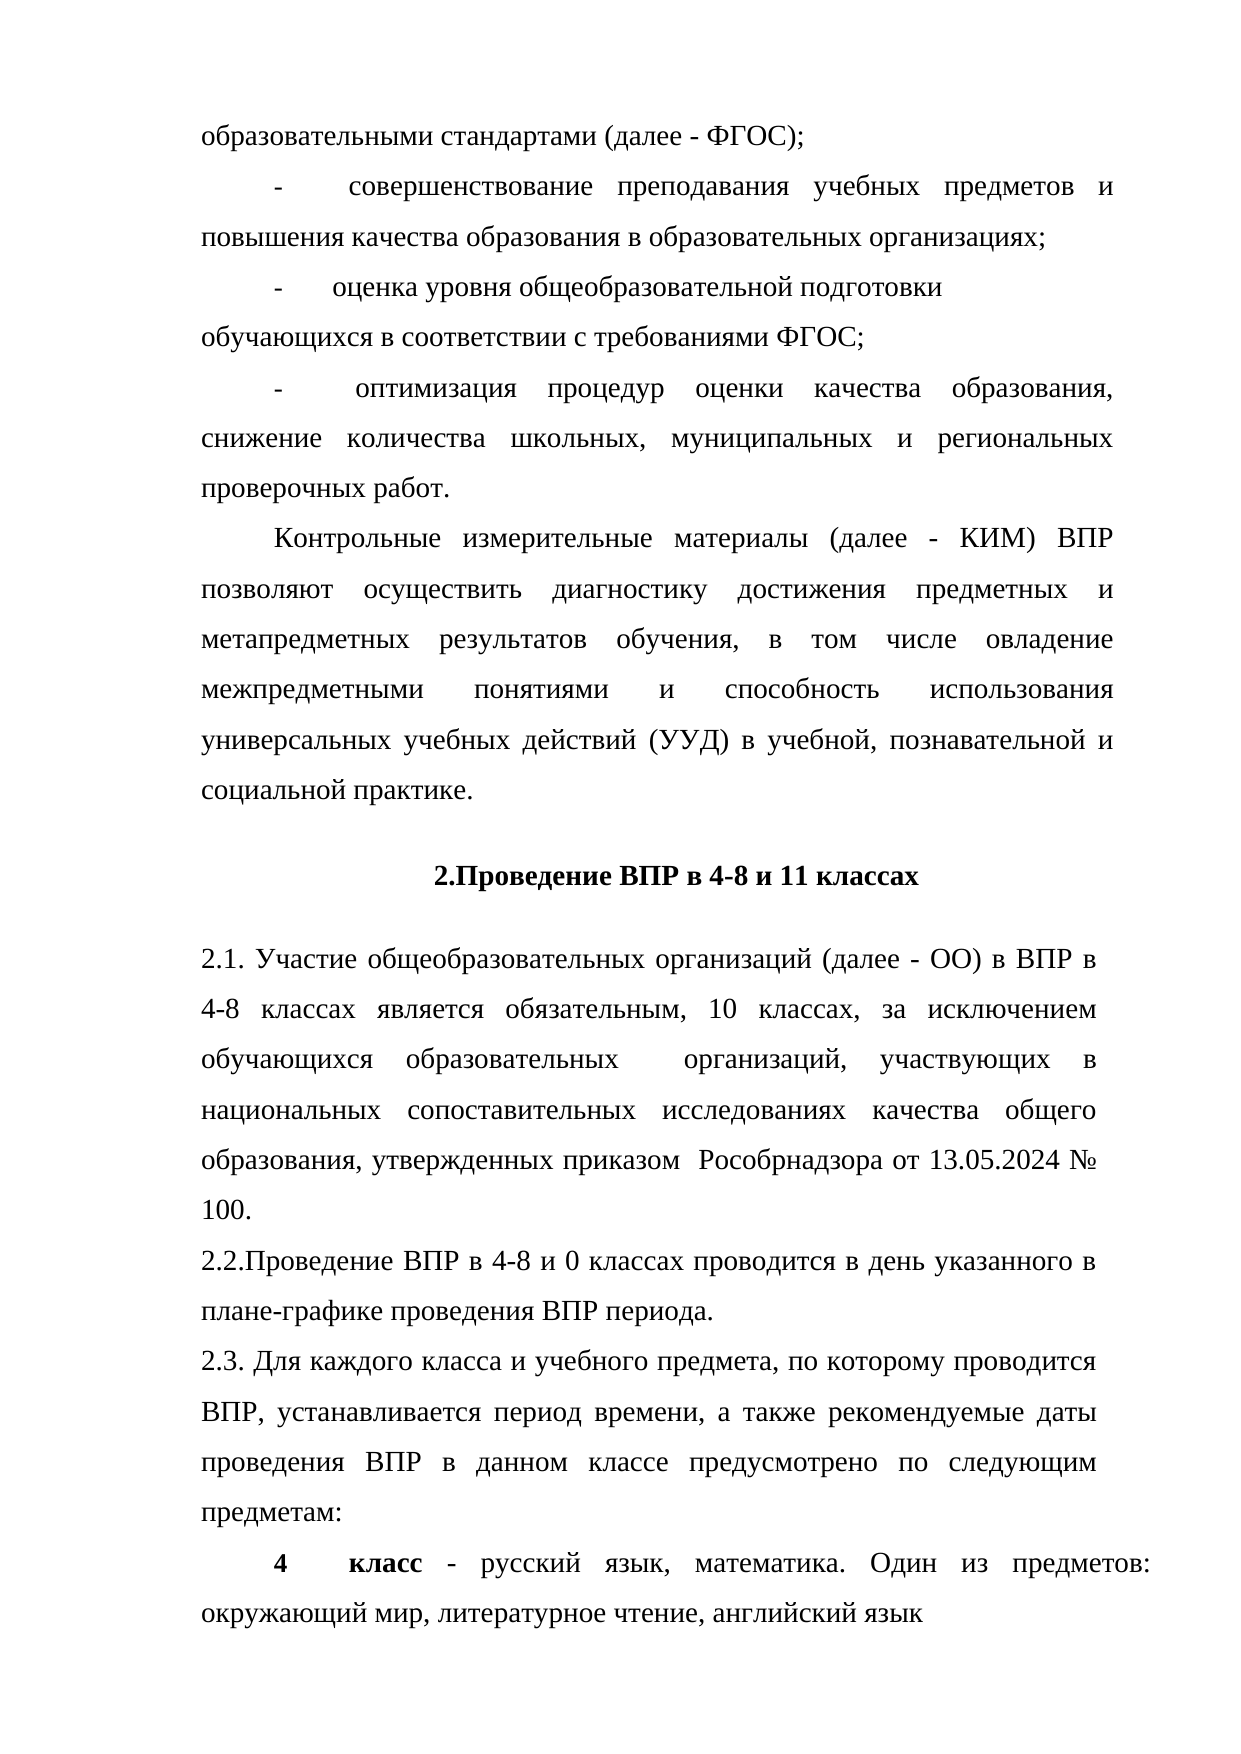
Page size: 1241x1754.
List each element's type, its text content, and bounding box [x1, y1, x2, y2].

list оценка уровня общеобразовательной подготовки обучающихся в соответствии с требованиями ФГОС; [201, 269, 1097, 353]
list оптимизация процедур оценки качества образования, снижение количества школьных, муниципальных и региональных проверочных работ. [201, 370, 1114, 504]
text Контрольные измерительные материалы (далее - КИМ) ВПР позволяют осуществить диагностику достижения предметных и метапредметных результатов обучения, в том числе овладение межпредметными понятиями и способность использования универсальных учебных действий (УУД) в учебной, познавательной и социальной практике. [201, 521, 1114, 806]
text 2.3. Для каждого класса и учебного предмета, по которому проводится ВПР, устанавливается период времени, а также рекомендуемые даты проведения ВПР в данном классе предусмотрено по следующим предметам: [201, 1343, 1097, 1528]
text 2.Проведение ВПР в 4-8 и 11 классах [201, 858, 1152, 892]
list класс - русский язык, математика. Один из предметов: окружающий мир, литературное чтение, английский язык [201, 1545, 1152, 1628]
list совершенствование преподавания учебных предметов и повышения качества образования в образовательных организациях; [201, 168, 1114, 252]
text образовательными стандартами (далее - ФГОС); [201, 118, 1152, 152]
text 2.2.Проведение ВПР в 4-8 и 0 классах проводится в день указанного в плане-графике проведения ВПР периода. [201, 1243, 1097, 1327]
text 2.1. Участие общеобразовательных организаций (далее - ОО) в ВПР в 4-8 классах является обязательным, 10 классах, за исключением обучающихся образовательных организаций, участвующих в национальных сопоставительных исследованиях качества общего образования, утвержденных приказом Рособрнадзора от 13.05.2024 № 100. [201, 941, 1097, 1226]
